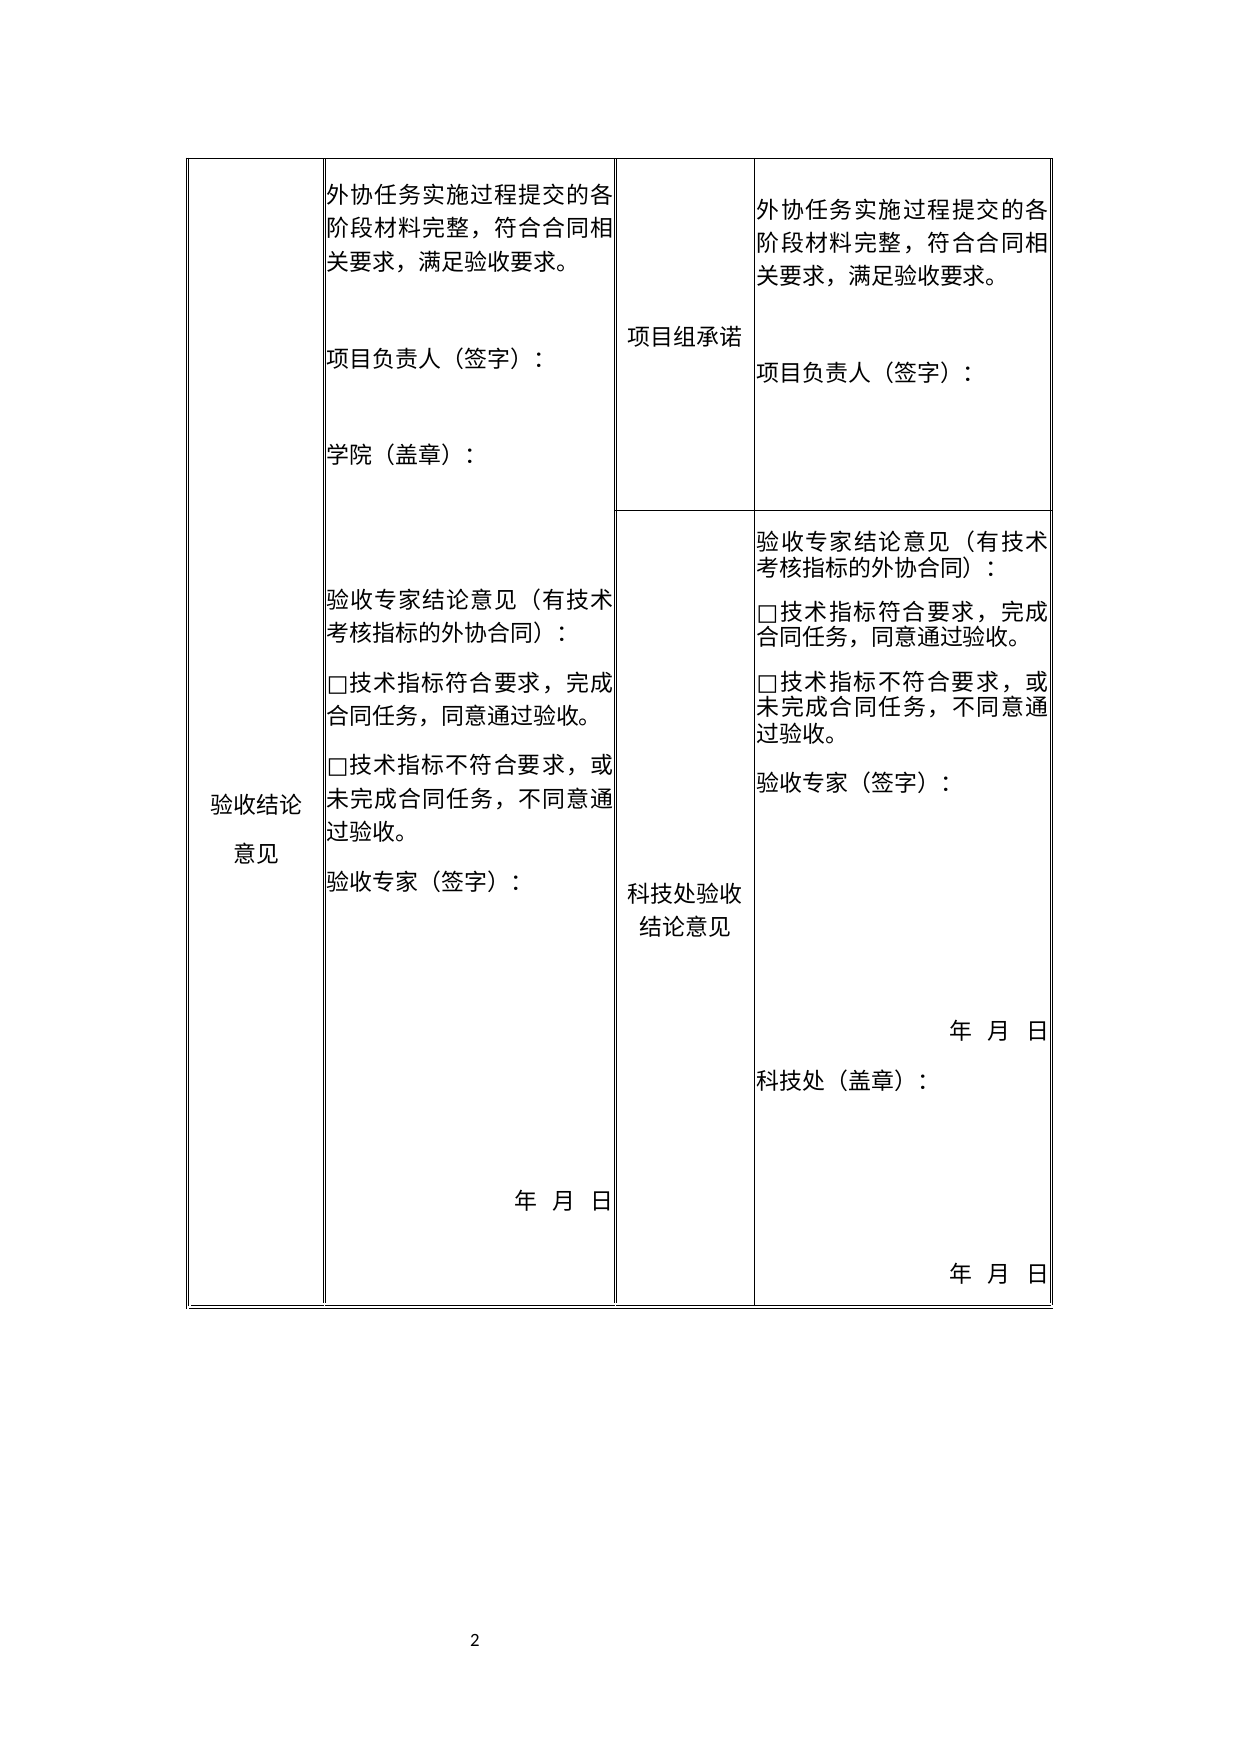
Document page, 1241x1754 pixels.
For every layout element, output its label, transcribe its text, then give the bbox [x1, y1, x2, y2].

table_cell 项目组承诺 [617, 159, 754, 510]
table_cell 验收结论 意见 [189, 159, 324, 1305]
table_cell 外协任务实施过程提交的各阶段材料完整，符合合同相关要求，满足验收要求。 项目负责人（签字）： 学院（盖章）： 验收专家结论意见（有技术考核指标的外协合同）： □技术指标符合要求，完成合同任务，同意通过验收。 □技术指标不符合要求，或未完成合同任务，不同意通过验收。 验收专家（签字）： 年 月 日 [324, 159, 616, 1305]
table_cell 外协任务实施过程提交的各阶段材料完整，符合合同相关要求，满足验收要求。 项目负责人（签字）： [755, 159, 1050, 510]
table_cell 验收专家结论意见（有技术考核指标的外协合同）： □技术指标符合要求，完成合同任务，同意通过验收。 □技术指标不符合要求，或未完成合同任务，不同意通过验收。 验收专家（签字）： 年 月 日 科技处（盖章）： 年 月 日 [755, 511, 1051, 1305]
table_cell 科技处验收结论意见 [616, 511, 754, 1305]
